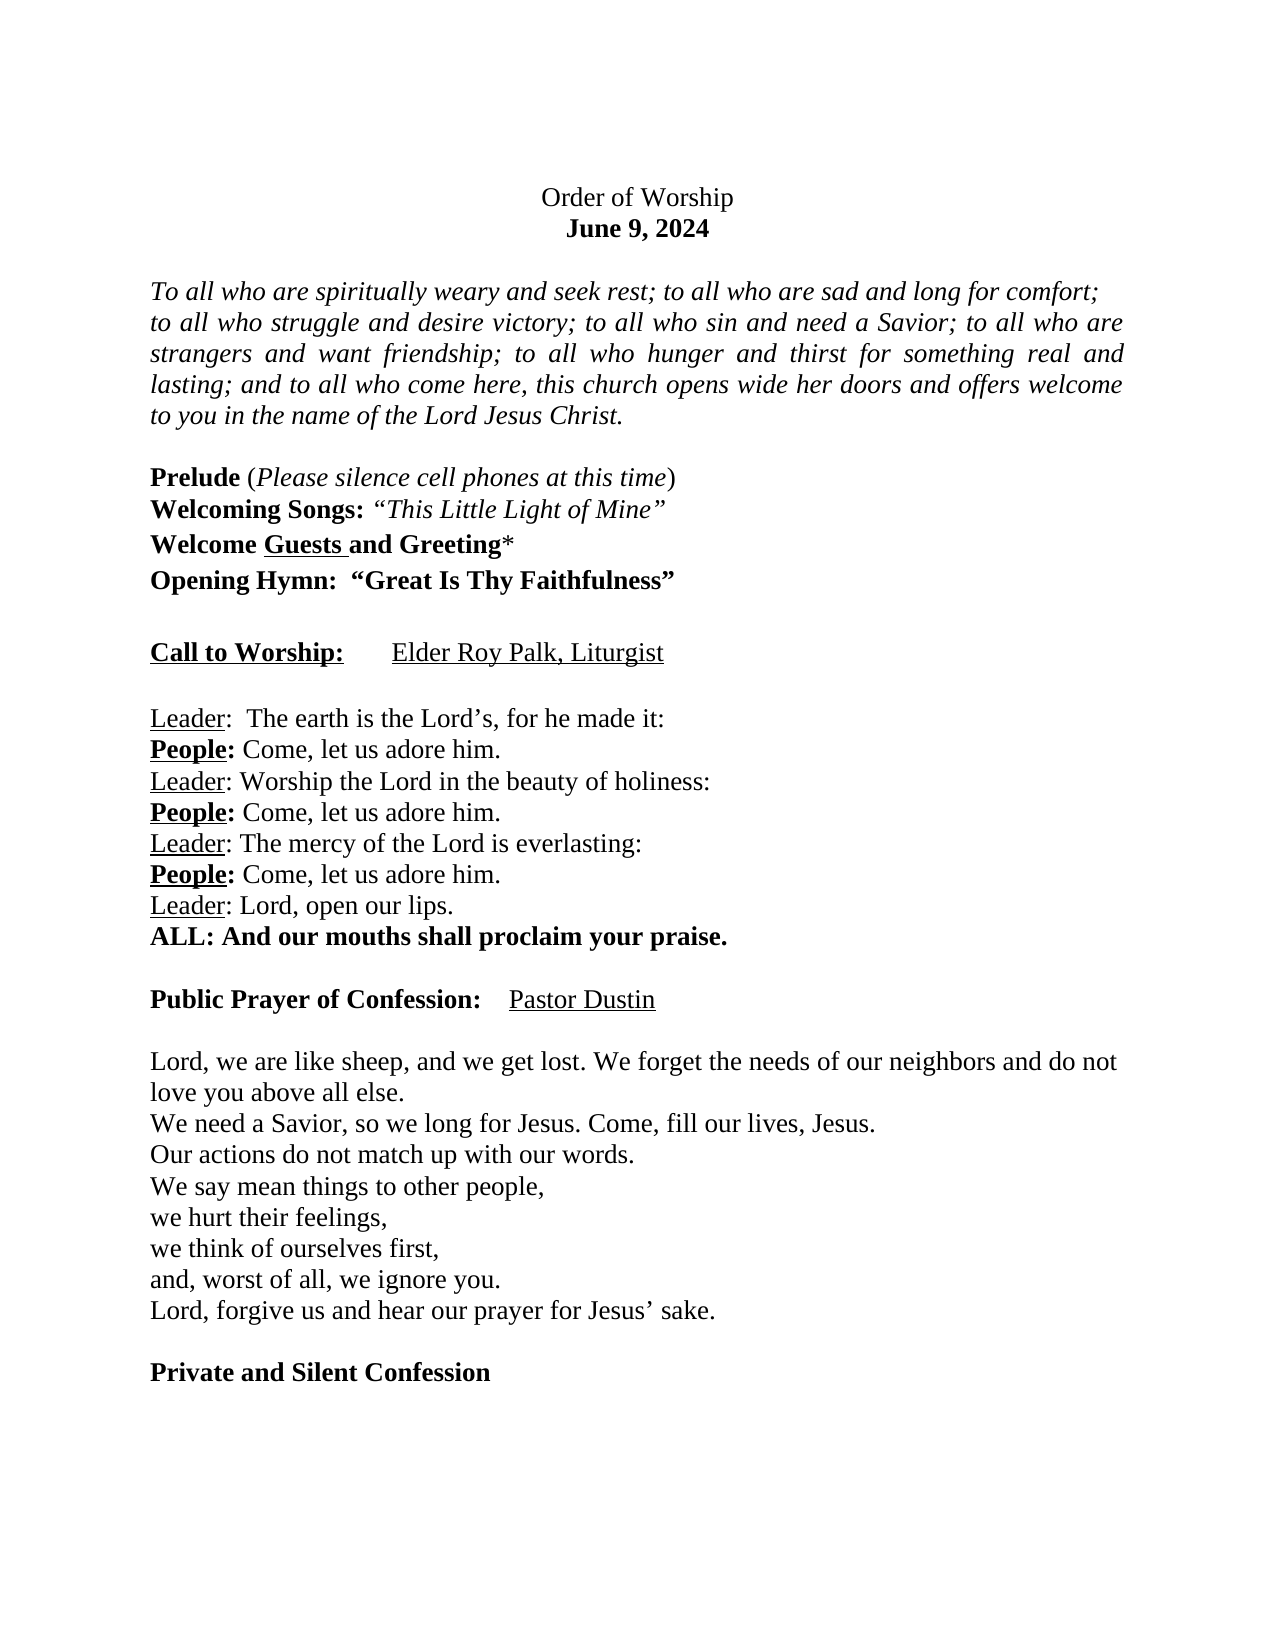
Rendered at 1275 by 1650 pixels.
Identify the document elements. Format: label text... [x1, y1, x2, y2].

text and, worst of all, we ignore you. [150, 1263, 1125, 1294]
text Lord, we are like sheep, and we get lost. We forget the needs of our neighbors and do not love you above all else. [150, 1045, 1125, 1107]
text we hurt their feelings, [150, 1201, 1125, 1232]
text Private and Silent Confession [150, 1357, 1125, 1388]
text Call to Worship: Elder Roy Palk, Liturgist [150, 636, 1125, 667]
text Welcome Guests and Greeting* [150, 528, 1125, 559]
text Opening Hymn: “Great Is Thy Faithfulness” [150, 564, 1125, 595]
text Leader: The earth is the Lord’s, for he made it: [150, 702, 1125, 734]
text Prelude (Please silence cell phones at this time) [150, 462, 1125, 493]
text Leader: Worship the Lord in the beauty of holiness: [150, 765, 1125, 796]
text Public Prayer of Confession: Pastor Dustin [150, 983, 1125, 1014]
text Order of Worship [150, 181, 1125, 212]
text Welcoming Songs: “This Little Light of Mine” [150, 493, 1125, 524]
text to all who struggle and desire victory; to all who sin and need a Savior; to all who are strangers and want friendship; to all who hunger and thirst for something real and lasting; and to all who come here, this church opens wide her doors and offers welcome to you in the name of the Lord Jesus Christ. [150, 306, 1125, 430]
text we think of ourselves first, [150, 1232, 1125, 1263]
text To all who are spiritually weary and seek rest; to all who are sad and long for comfort; [150, 275, 1125, 306]
text We need a Savior, so we long for Jesus. Come, fill our lives, Jesus. [150, 1107, 1125, 1138]
text Leader: Lord, open our lips. [150, 889, 1125, 921]
text ALL: And our mouths shall proclaim your praise. [150, 921, 1125, 952]
text Our actions do not match up with our words. [150, 1138, 1125, 1170]
text People: Come, let us adore him. [150, 858, 1125, 889]
text Leader: The mercy of the Lord is everlasting: [150, 827, 1125, 858]
text June 9, 2024 [150, 212, 1125, 243]
text Lord, forgive us and hear our prayer for Jesus’ sake. [150, 1294, 1125, 1325]
text We say mean things to other people, [150, 1170, 1125, 1201]
text People: Come, let us adore him. [150, 796, 1125, 827]
text People: Come, let us adore him. [150, 734, 1125, 765]
